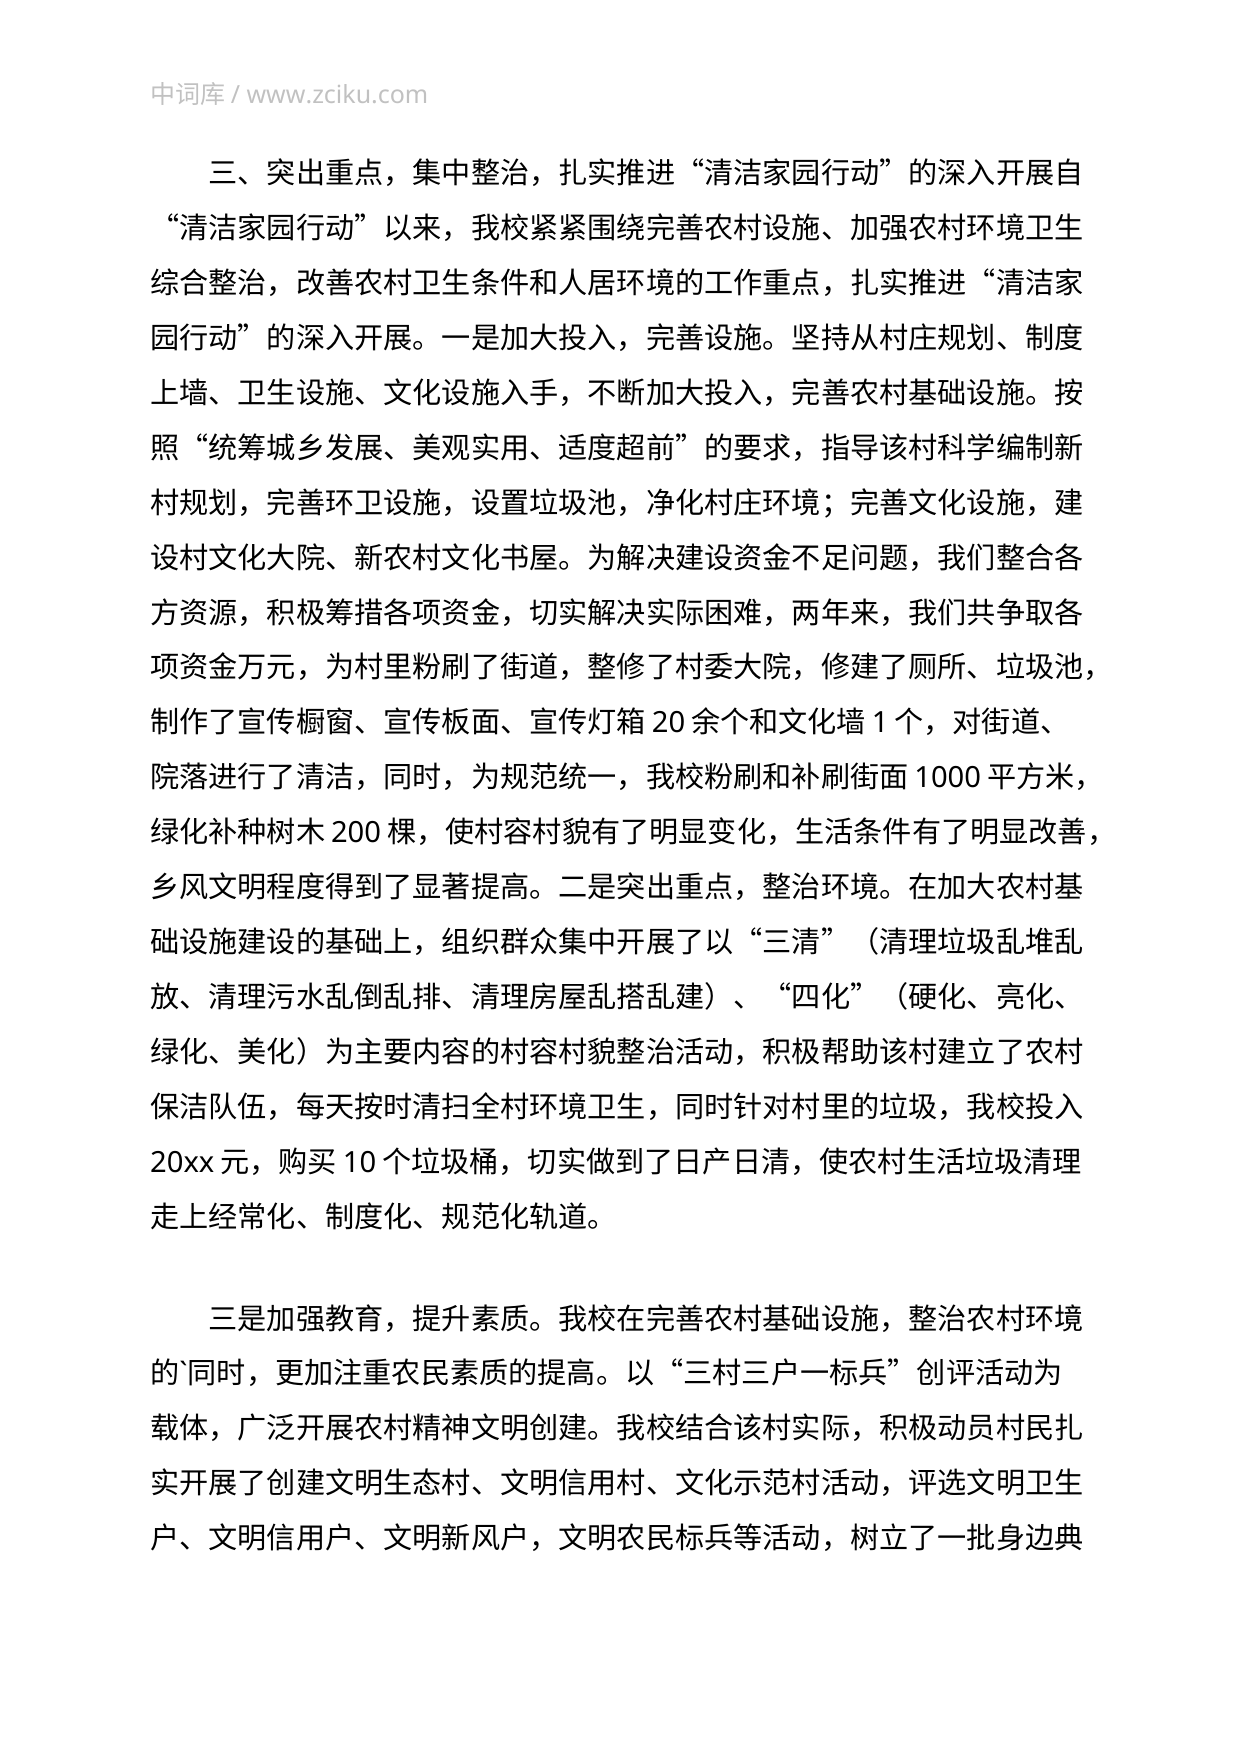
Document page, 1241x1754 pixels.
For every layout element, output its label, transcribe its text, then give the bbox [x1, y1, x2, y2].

text 三、突出重点，集中整治，扎实推进“清洁家园行动”的深入开展自“清洁家园行动”以来，我校紧紧围绕完善农村设施、加强农村环境卫生综合整治，改善农村卫生条件和人居环境的工作重点，扎实推进“清洁家园行动”的深入开展。一是加大投入，完善设施。坚持从村庄规划、制度上墙、卫生设施、文化设施入手，不断加大投入，完善农村基础设施。按照“统筹城乡发展、美观实用、适度超前”的要求，指导该村科学编制新村规划，完善环卫设施，设置垃圾池，净化村庄环境；完善文化设施，建设村文化大院、新农村文化书屋。为解决建设资金不足问题，我们整合各方资源，积极筹措各项资金，切实解决实际困难，两年来，我们共争取各项资金万元，为村里粉刷了街道，整修了村委大院，修建了厕所、垃圾池，制作了宣传橱窗、宣传板面、宣传灯箱20余个和文化墙1个，对街道、院落进行了清洁，同时，为规范统一，我校粉刷和补刷街面1000平方米，绿化补种树木200棵，使村容村貌有了明显变化，生活条件有了明显改善，乡风文明程度得到了显著提高。二是突出重点，整治环境。在加大农村基础设施建设的基础上，组织群众集中开展了以“三清”（清理垃圾乱堆乱放、清理污水乱倒乱排、清理房屋乱搭乱建）、“四化”（硬化、亮化、绿化、美化）为主要内容的村容村貌整治活动，积极帮助该村建立了农村保洁队伍，每天按时清扫全村环境卫生，同时针对村里的垃圾，我校投入20xx元，购买10个垃圾桶，切实做到了日产日清，使农村生活垃圾清理走上经常化、制度化、规范化轨道。 [150, 150, 1090, 1236]
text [150, 1295, 1090, 1557]
